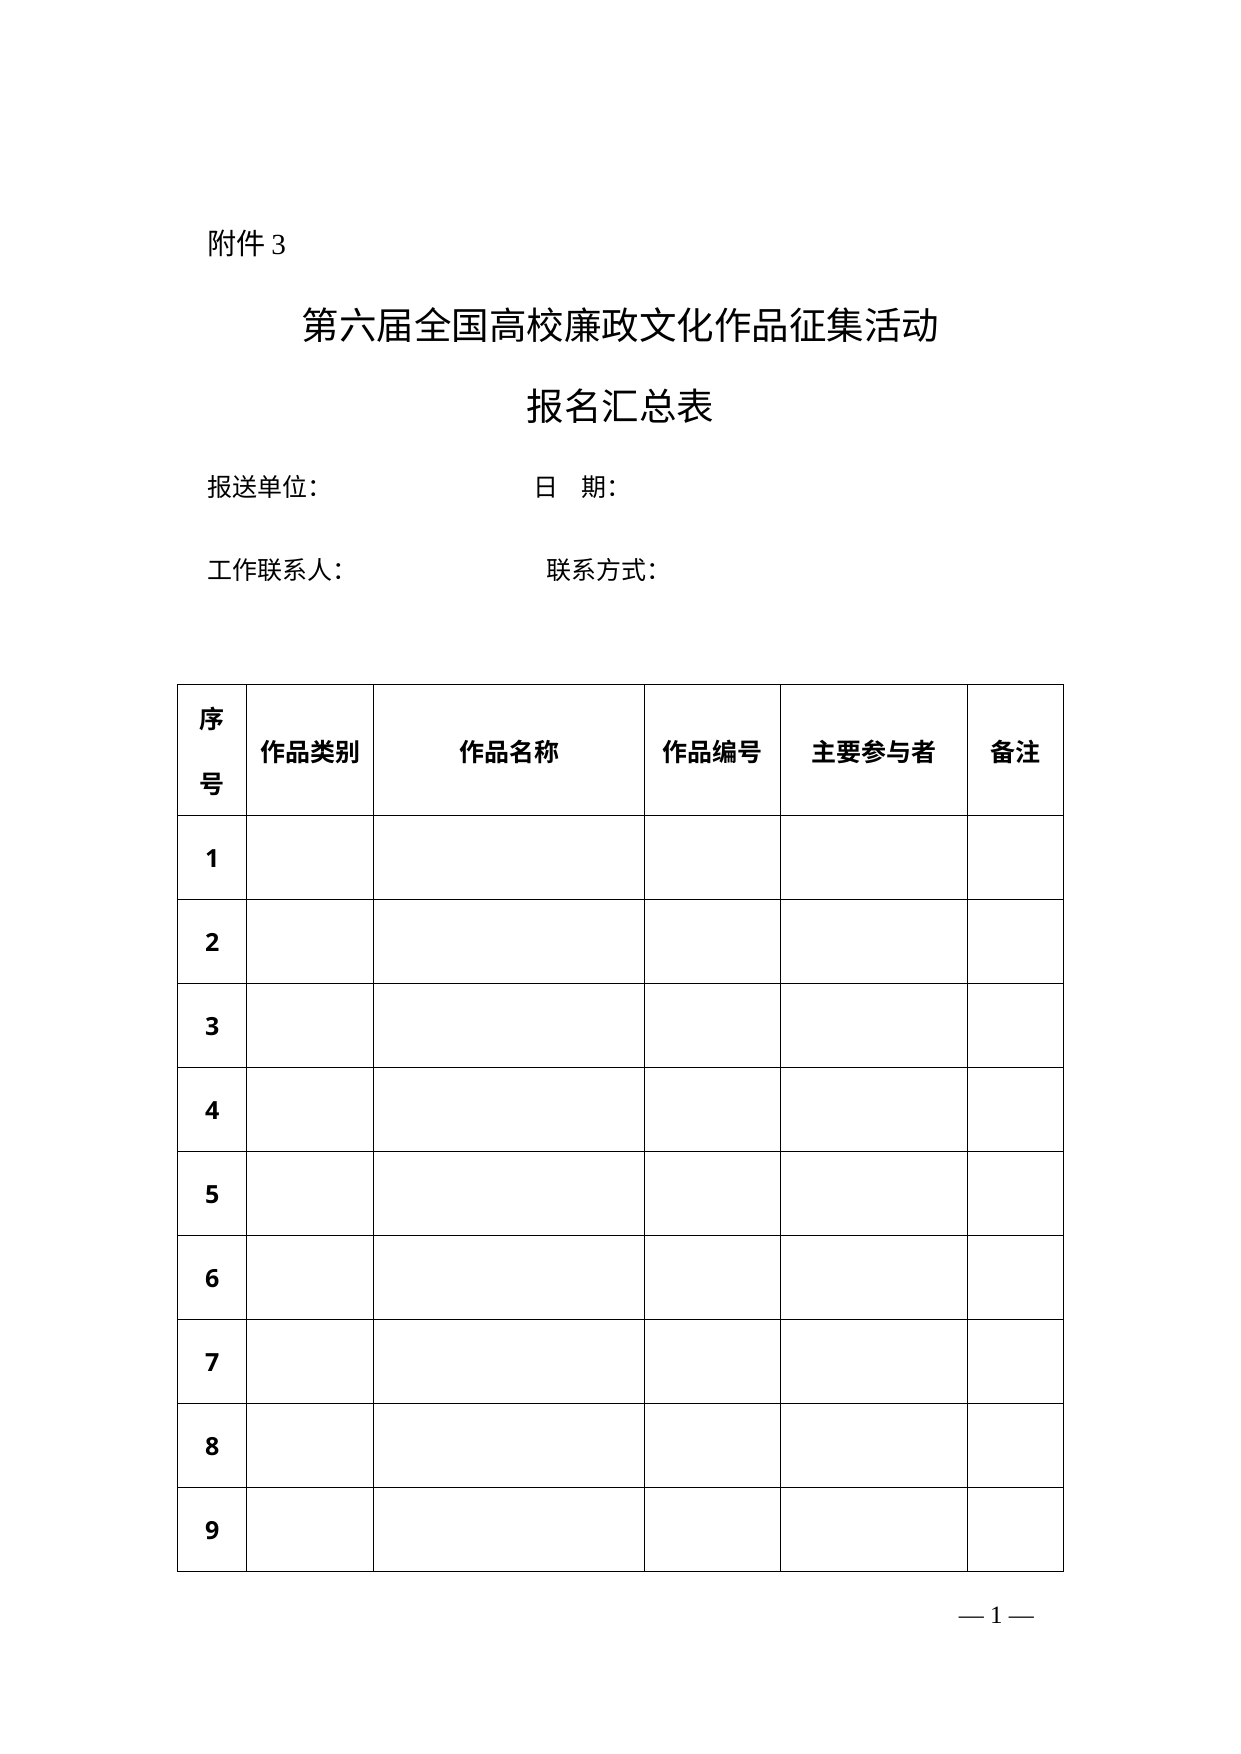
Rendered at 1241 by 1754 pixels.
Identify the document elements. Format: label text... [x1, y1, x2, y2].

table_header 作品类别 [247, 685, 373, 815]
table_cell [247, 1236, 373, 1319]
table_cell 7 [178, 1320, 246, 1403]
table_header 作品编号 [645, 685, 780, 815]
table_cell [781, 1068, 967, 1151]
text 附件3 [207, 209, 1033, 274]
table_cell [781, 1152, 967, 1235]
table_header 序 号 [178, 685, 246, 815]
table_cell [374, 1152, 644, 1235]
table_cell [645, 1404, 780, 1487]
table_cell [247, 816, 373, 899]
table_cell [968, 1068, 1063, 1151]
table_cell 6 [178, 1236, 246, 1319]
text 第六届全国高校廉政文化作品征集活动 [207, 291, 1033, 356]
table_cell 9 [178, 1488, 246, 1571]
table_cell [374, 816, 644, 899]
table_cell [247, 1488, 373, 1571]
table_cell [781, 1320, 967, 1403]
table_cell [247, 1152, 373, 1235]
table_cell 3 [178, 984, 246, 1067]
table_cell [781, 984, 967, 1067]
table_cell [645, 1320, 780, 1403]
table_cell [645, 1068, 780, 1151]
table_header 主要参与者 [781, 685, 967, 815]
table_cell [968, 816, 1063, 899]
table_cell [968, 900, 1063, 983]
table_cell [645, 900, 780, 983]
table_cell [247, 1320, 373, 1403]
table_header 作品名称 [374, 685, 644, 815]
table_cell [645, 1152, 780, 1235]
table_cell [374, 900, 644, 983]
table_cell [968, 984, 1063, 1067]
table_cell [968, 1320, 1063, 1403]
table_cell [247, 984, 373, 1067]
table_header 备注 [968, 685, 1063, 815]
table_cell 2 [178, 900, 246, 983]
table_cell [968, 1152, 1063, 1235]
table_cell 5 [178, 1152, 246, 1235]
table_cell 4 [178, 1068, 246, 1151]
table_cell [374, 1488, 644, 1571]
text 报送单位： 日 期： [207, 453, 1033, 518]
table_cell 8 [178, 1404, 246, 1487]
table_cell [781, 1404, 967, 1487]
table_cell [374, 1236, 644, 1319]
table_cell [374, 1404, 644, 1487]
table_cell 1 [178, 816, 246, 899]
table_cell [781, 1236, 967, 1319]
table_cell [645, 816, 780, 899]
table_cell [247, 1404, 373, 1487]
table_cell [374, 1320, 644, 1403]
table_cell [781, 1488, 967, 1571]
table_cell [968, 1488, 1063, 1571]
text 工作联系人： 联系方式： [207, 536, 1033, 601]
table_cell [645, 1488, 780, 1571]
table_cell [247, 1068, 373, 1151]
table_cell [645, 984, 780, 1067]
table_cell [374, 1068, 644, 1151]
text 报名汇总表 [207, 372, 1033, 437]
table_cell [781, 900, 967, 983]
table_cell [968, 1404, 1063, 1487]
table_cell [247, 900, 373, 983]
table_cell [968, 1236, 1063, 1319]
table_cell [374, 984, 644, 1067]
table_cell [781, 816, 967, 899]
table_cell [645, 1236, 780, 1319]
